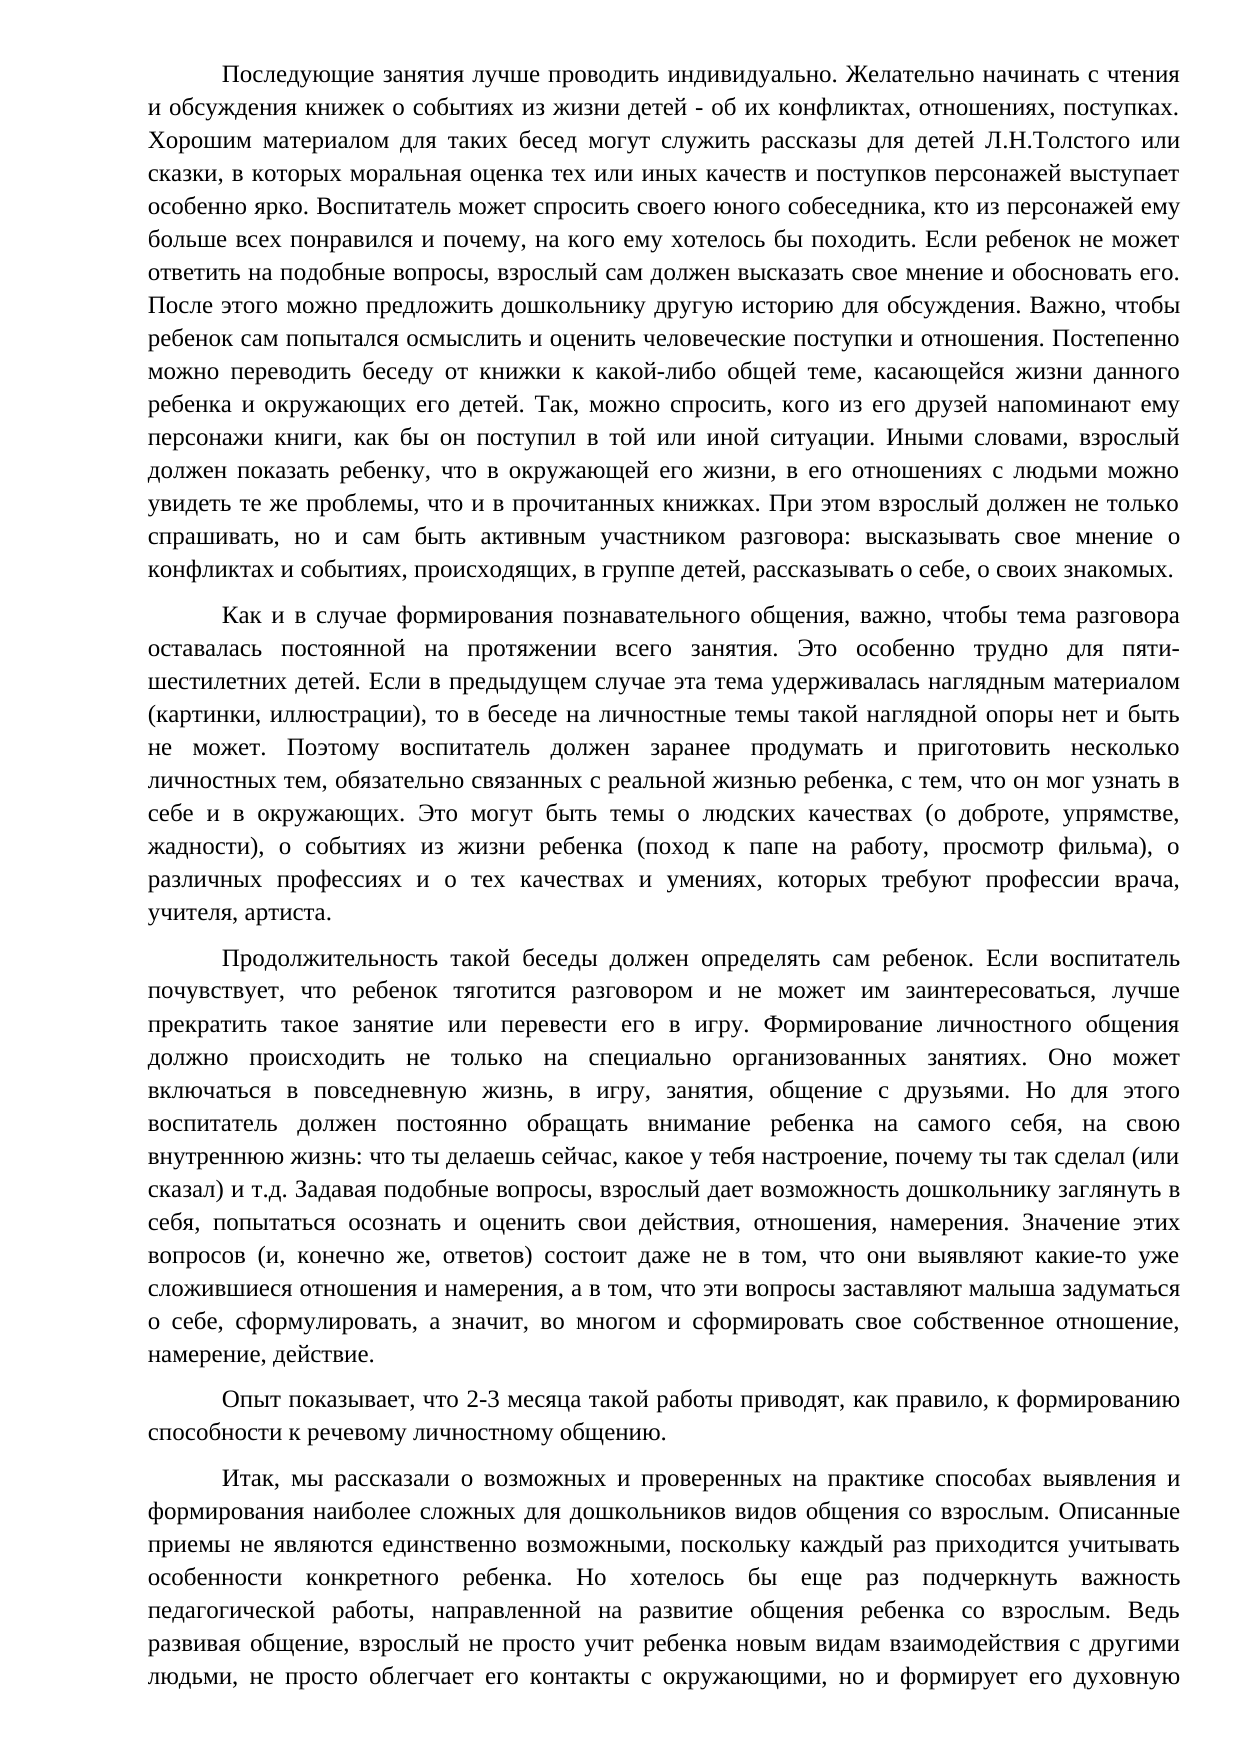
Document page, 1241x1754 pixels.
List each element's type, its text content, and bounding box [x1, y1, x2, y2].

text Как и в случае формирования познавательного общения, важно, чтобы тема разговора оставалась постоянной на протяжении всего занятия. Это особенно трудно для пяти-шестилетних детей. Если в предыдущем случае эта тема удерживалась наглядным материалом (картинки, иллюстрации), то в беседе на личностные темы такой наглядной опоры нет и быть не может. Поэтому воспитатель должен заранее продумать и приготовить несколько личностных тем, обязательно связанных с реальной жизнью ребенка, с тем, что он мог узнать в себе и в окружающих. Это могут быть темы о людских качествах (о доброте, упрямстве, жадности), о событиях из жизни ребенка (поход к папе на работу, просмотр фильма), о различных профессиях и о тех качествах и умениях, которых требуют профессии врача, учителя, артиста. [148, 600, 1181, 926]
text Продолжительность такой беседы должен определять сам ребенок. Если воспитатель почувствует, что ребенок тяготится разговором и не может им заинтересоваться, лучше прекратить такое занятие или перевести его в игру. Формирование личностного общения должно происходить не только на специально организованных занятиях. Оно может включаться в повседневную жизнь, в игру, занятия, общение с друзьями. Но для этого воспитатель должен постоянно обращать внимание ребенка на самого себя, на свою внутреннюю жизнь: что ты делаешь сейчас, какое у тебя настроение, почему ты так сделал (или сказал) и т.д. Задавая подобные вопросы, взрослый дает возможность дошкольнику заглянуть в себя, попытаться осознать и оценить свои действия, отношения, намерения. Значение этих вопросов (и, конечно же, ответов) состоит даже не в том, что они выявляют какие-то уже сложившиеся отношения и намерения, а в том, что эти вопросы заставляют малыша задуматься о себе, сформулировать, а значит, во многом и сформировать свое собственное отношение, намерение, действие. [148, 943, 1181, 1368]
text Последующие занятия лучше проводить индивидуально. Желательно начинать с чтения и обсуждения книжек о событиях из жизни детей - об их конфликтах, отношениях, поступках. Хорошим материалом для таких бесед могут служить рассказы для детей Л.Н.Толстого или сказки, в которых моральная оценка тех или иных качеств и поступков персонажей выступает особенно ярко. Воспитатель может спросить своего юного собеседника, кто из персонажей ему больше всех понравился и почему, на кого ему хотелось бы походить. Если ребенок не может ответить на подобные вопросы, взрослый сам должен высказать свое мнение и обосновать его. После этого можно предложить дошкольнику другую историю для обсуждения. Важно, чтобы ребенок сам попытался осмыслить и оценить человеческие поступки и отношения. Постепенно можно переводить беседу от книжки к какой-либо общей теме, касающейся жизни данного ребенка и окружающих его детей. Так, можно спросить, кого из его друзей напоминают ему персонажи книги, как бы он поступил в той или иной ситуации. Иными словами, взрослый должен показать ребенку, что в окружающей его жизни, в его отношениях с людьми можно увидеть те же проблемы, что и в прочитанных книжках. При этом взрослый должен не только спрашивать, но и сам быть активным участником разговора: высказывать свое мнение о конфликтах и событиях, происходящих, в группе детей, рассказывать о себе, о своих знакомых. [148, 59, 1181, 583]
text Опыт показывает, что 2-3 месяца такой работы приводят, как правило, к формированию способности к речевому личностному общению. [148, 1384, 1181, 1446]
